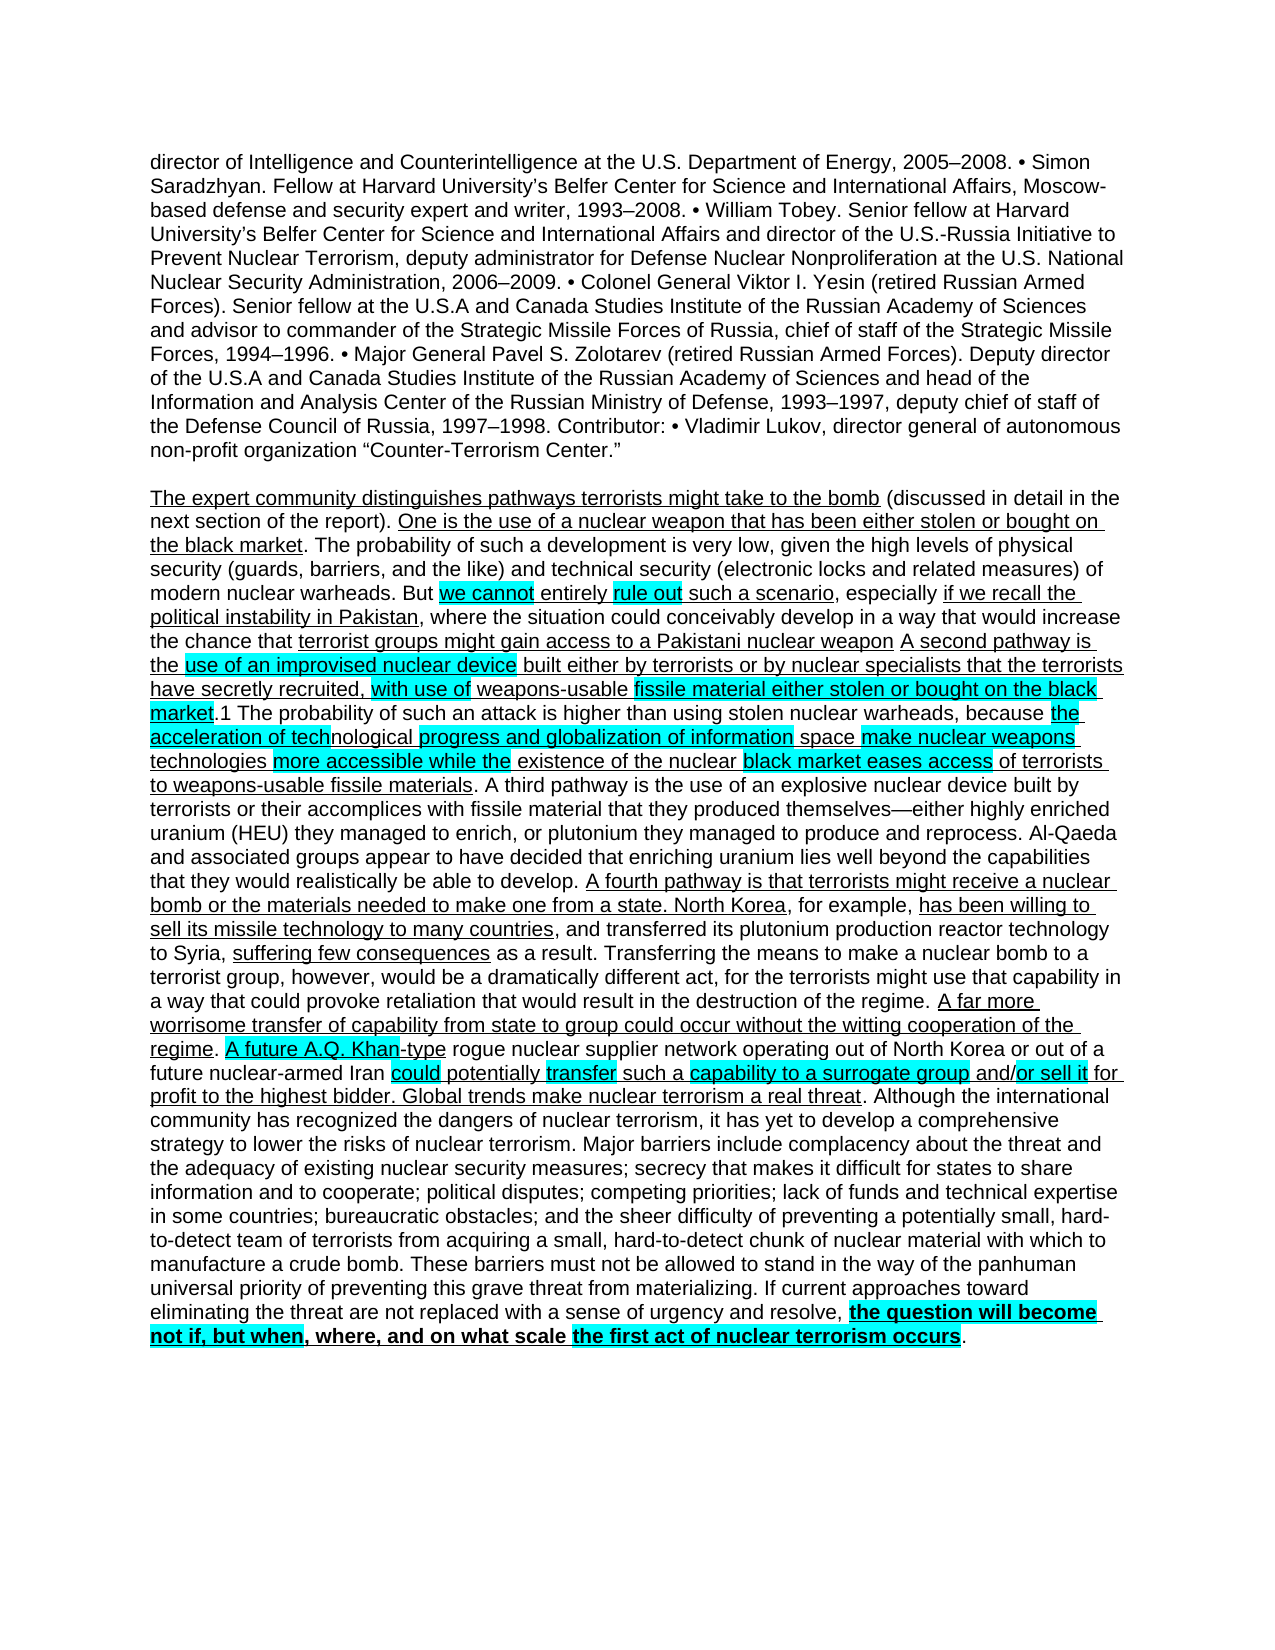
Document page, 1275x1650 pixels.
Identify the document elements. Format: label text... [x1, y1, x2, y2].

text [150, 150, 1125, 461]
text The expert community distinguishes pathways terrorists might take to the bomb (discussed in detail in the next section of the report). One is the use of a nuclear weapon that has been either stolen or bought on the black market. The probability of such a development is very low, given the high levels of physical security (guards, barriers, and the like) and technical security (electronic locks and related measures) of modern nuclear warheads. But we cannot entirely rule out such a scenario, especially if we recall the political instability in Pakistan, where the situation could conceivably develop in a way that would increase the chance that terrorist groups might gain access to a Pakistani nuclear weapon A second pathway is the use of an improvised nuclear device built either by terrorists or by nuclear specialists that the terrorists have secretly recruited, with use of weapons-usable fissile material either stolen or bought on the black market.1 The probability of such an attack is higher than using stolen nuclear warheads, because the acceleration of technological progress and globalization of information space make nuclear weapons technologies more accessible while the existence of the nuclear black market eases access of terrorists to weapons-usable fissile materials. A third pathway is the use of an explosive nuclear device built by terrorists or their accomplices with fissile material that they produced themselves—either highly enriched uranium (HEU) they managed to enrich, or plutonium they managed to produce and reprocess. Al-Qaeda and associated groups appear to have decided that enriching uranium lies well beyond the capabilities that they would realistically be able to develop. A fourth pathway is that terrorists might receive a nuclear bomb or the materials needed to make one from a state. North Korea, for example, has been willing to sell its missile technology to many countries, and transferred its plutonium production reactor technology to Syria, suffering few consequences as a result. Transferring the means to make a nuclear bomb to a terrorist group, however, would be a dramatically different act, for the terrorists might use that capability in a way that could provoke retaliation that would result in the destruction of the regime. A far more worrisome transfer of capability from state to group could occur without the witting cooperation of the regime. A future A.Q. Khan-type rogue nuclear supplier network operating out of North Korea or out of a future nuclear-armed Iran could potentially transfer such a capability to a surrogate group and/or sell it for profit to the highest bidder. Global trends make nuclear terrorism a real threat. Although the international community has recognized the dangers of nuclear terrorism, it has yet to develop a comprehensive strategy to lower the risks of nuclear terrorism. Major barriers include complacency about the threat and the adequacy of existing nuclear security measures; secrecy that makes it difficult for states to share information and to cooperate; political disputes; competing priorities; lack of funds and technical expertise in some countries; bureaucratic obstacles; and the sheer difficulty of preventing a potentially small, hard-to-detect team of terrorists from acquiring a small, hard-to-detect chunk of nuclear material with which to manufacture a crude bomb. These barriers must not be allowed to stand in the way of the panhuman universal priority of preventing this grave threat from materializing. If current approaches toward eliminating the threat are not replaced with a sense of urgency and resolve, the question will become not if, but when, where, and on what scale the first act of nuclear terrorism occurs. [150, 485, 1125, 1348]
